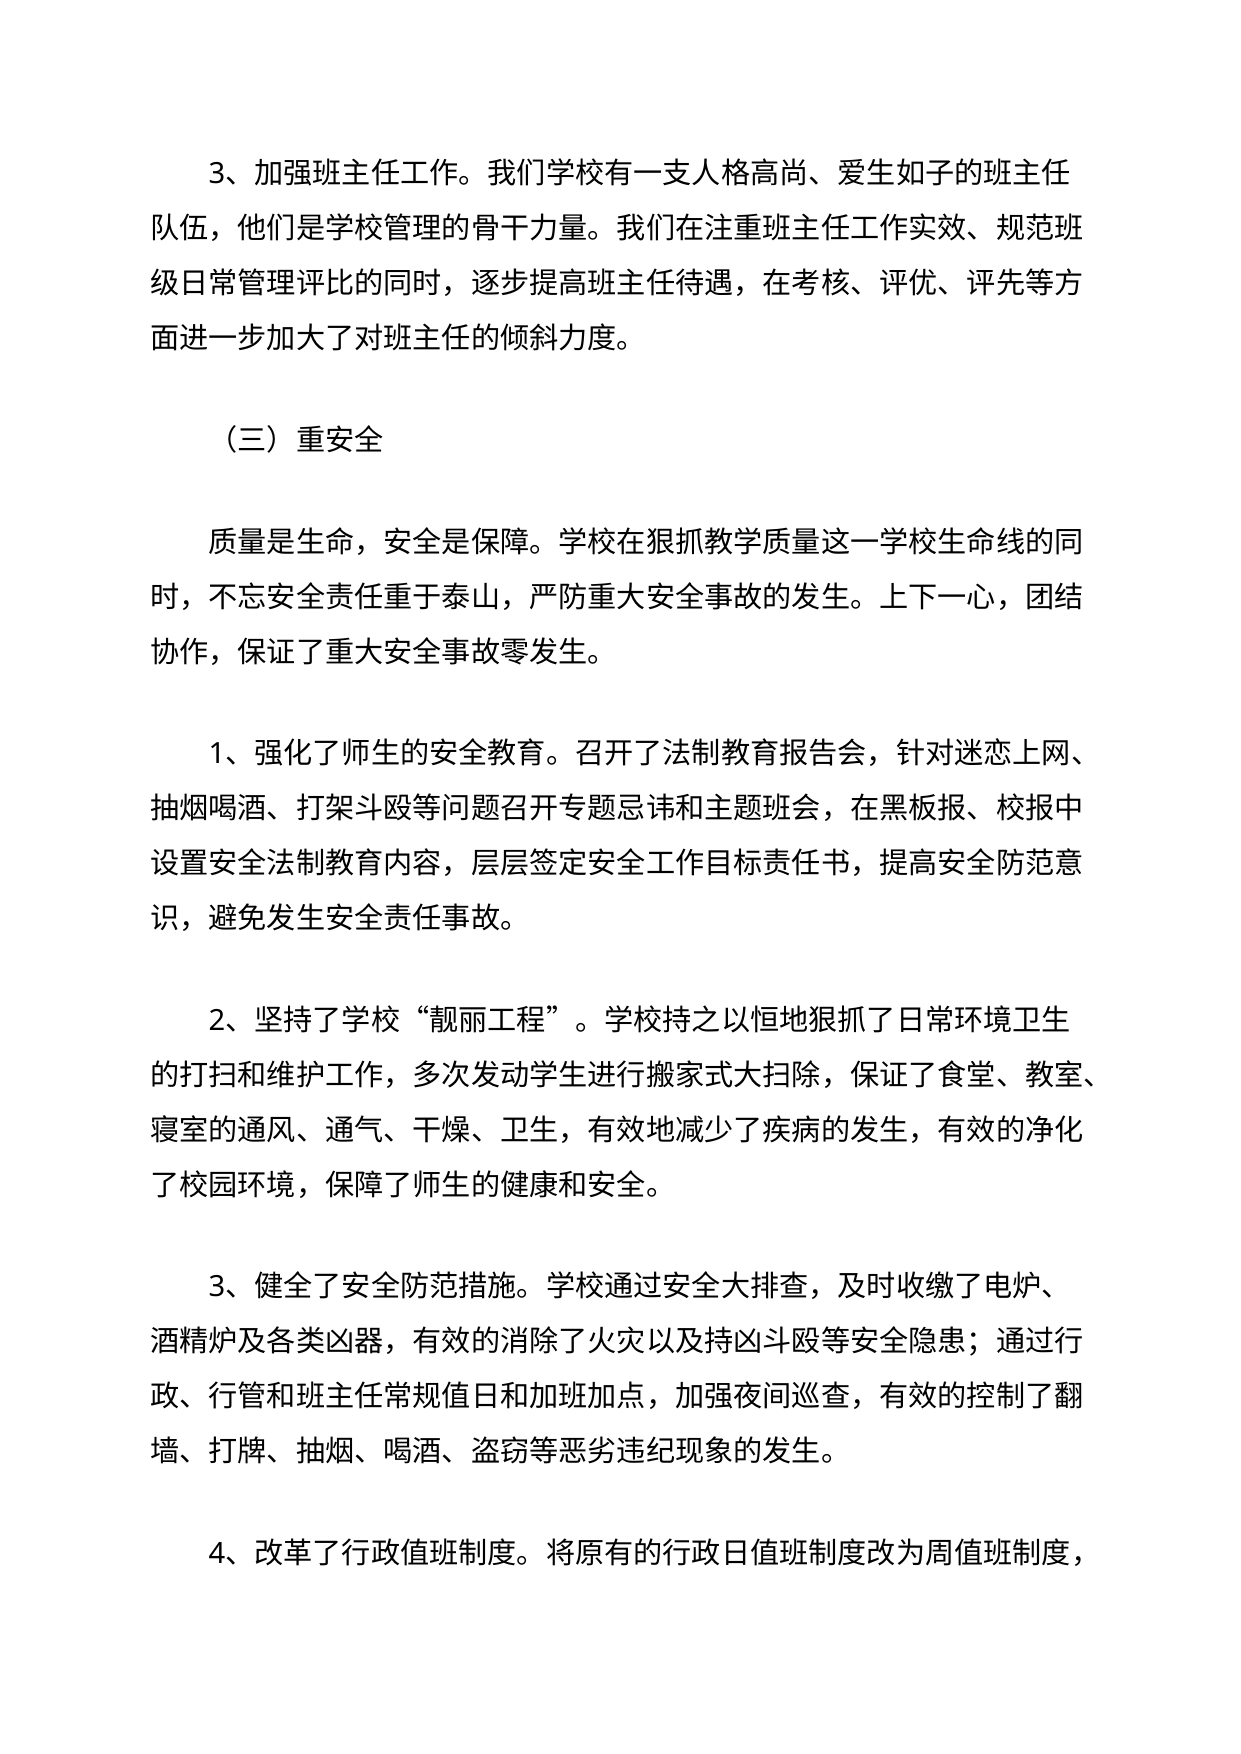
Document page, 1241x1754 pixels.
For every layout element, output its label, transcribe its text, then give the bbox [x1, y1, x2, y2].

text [150, 1529, 1090, 1572]
text 1、强化了师生的安全教育。召开了法制教育报告会，针对迷恋上网、抽烟喝酒、打架斗殴等问题召开专题忌讳和主题班会，在黑板报、校报中设置安全法制教育内容，层层签定安全工作目标责任书，提高安全防范意识，避免发生安全责任事故。 [150, 730, 1090, 937]
text 2、坚持了学校“靓丽工程”。学校持之以恒地狠抓了日常环境卫生的打扫和维护工作，多次发动学生进行搬家式大扫除，保证了食堂、教室、寝室的通风、通气、干燥、卫生，有效地减少了疾病的发生，有效的净化了校园环境，保障了师生的健康和安全。 [150, 996, 1090, 1203]
text 质量是生命，安全是保障。学校在狠抓教学质量这一学校生命线的同时，不忘安全责任重于泰山，严防重大安全事故的发生。上下一心，团结协作，保证了重大安全事故零发生。 [150, 518, 1090, 670]
text 3、健全了安全防范措施。学校通过安全大排查，及时收缴了电炉、酒精炉及各类凶器，有效的消除了火灾以及持凶斗殴等安全隐患；通过行政、行管和班主任常规值日和加班加点，加强夜间巡查，有效的控制了翻墙、打牌、抽烟、喝酒、盗窃等恶劣违纪现象的发生。 [150, 1263, 1090, 1470]
text （三）重安全 [150, 417, 1090, 459]
text 3、加强班主任工作。我们学校有一支人格高尚、爱生如子的班主任队伍，他们是学校管理的骨干力量。我们在注重班主任工作实效、规范班级日常管理评比的同时，逐步提高班主任待遇，在考核、评优、评先等方面进一步加大了对班主任的倾斜力度。 [150, 150, 1090, 357]
